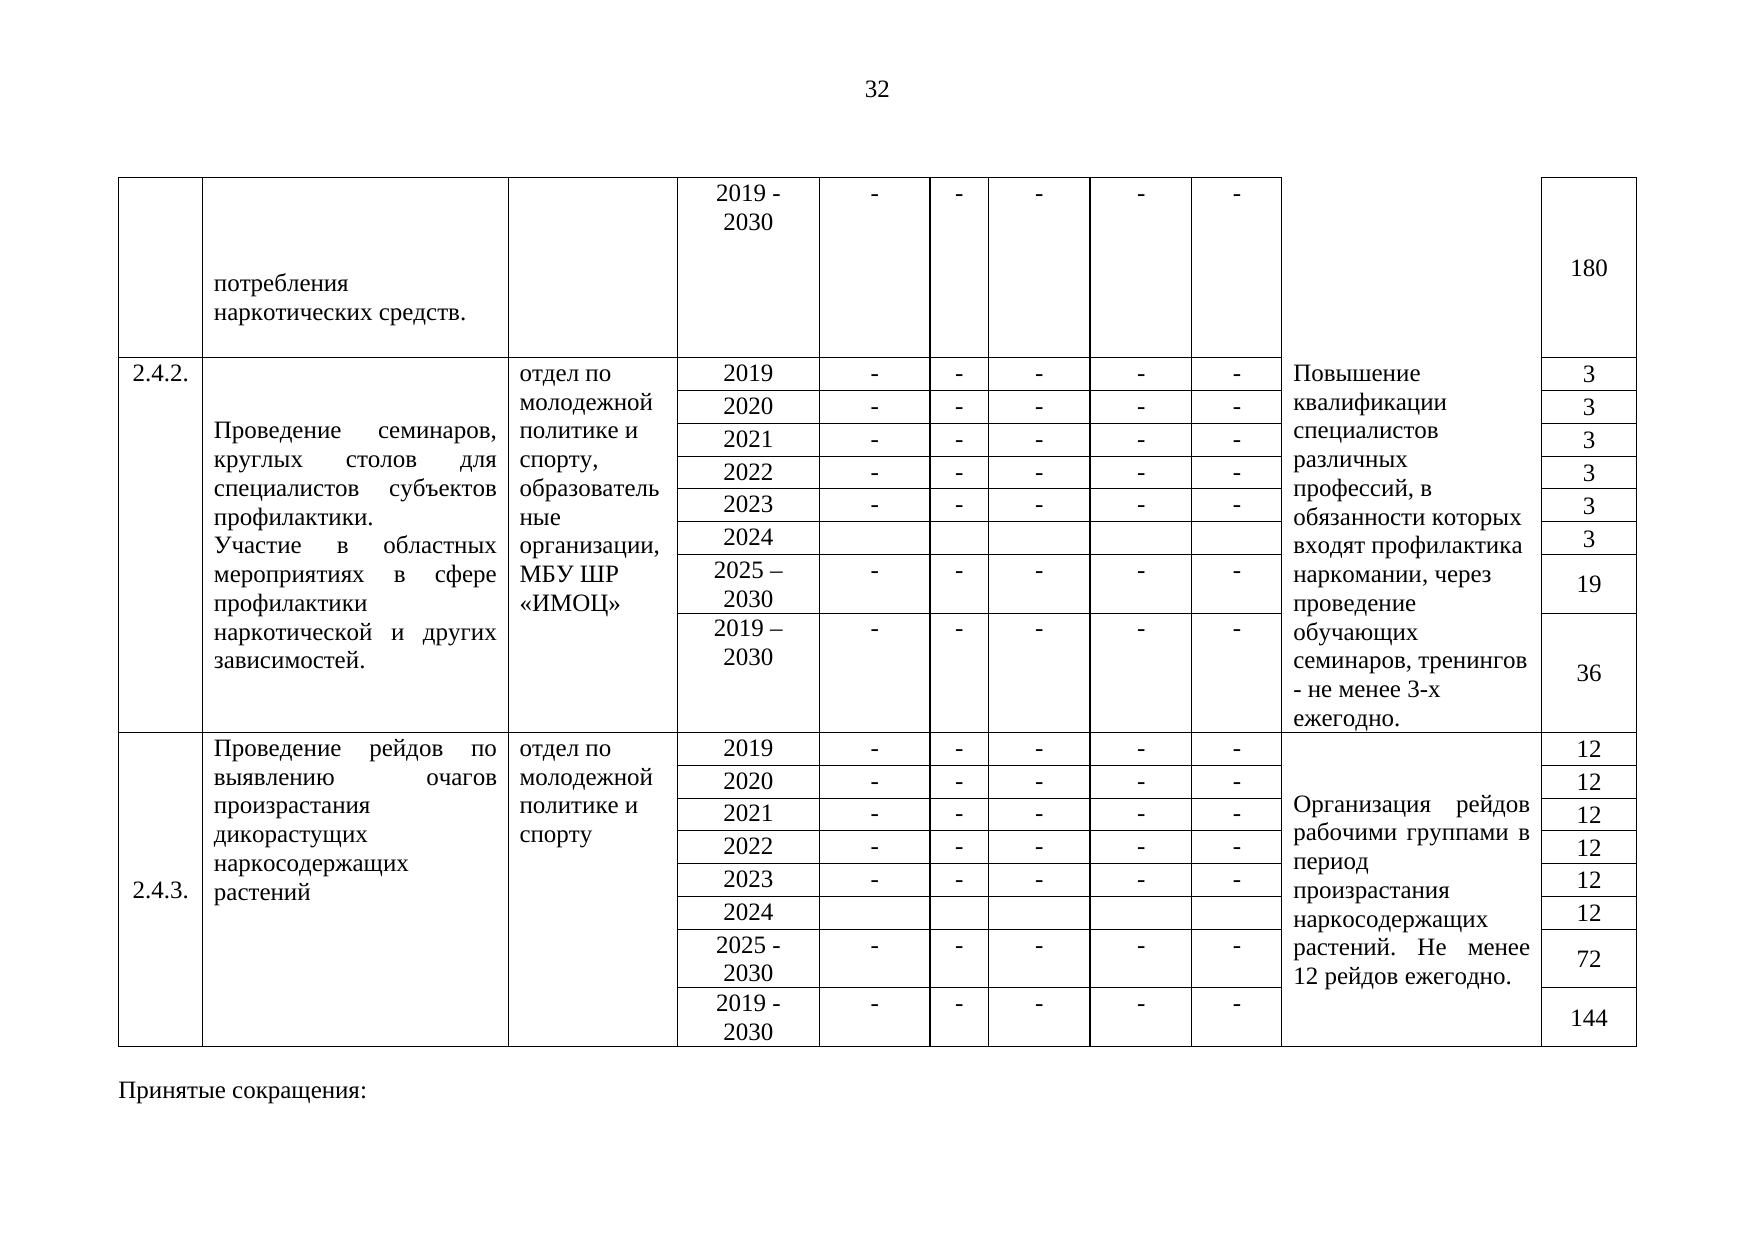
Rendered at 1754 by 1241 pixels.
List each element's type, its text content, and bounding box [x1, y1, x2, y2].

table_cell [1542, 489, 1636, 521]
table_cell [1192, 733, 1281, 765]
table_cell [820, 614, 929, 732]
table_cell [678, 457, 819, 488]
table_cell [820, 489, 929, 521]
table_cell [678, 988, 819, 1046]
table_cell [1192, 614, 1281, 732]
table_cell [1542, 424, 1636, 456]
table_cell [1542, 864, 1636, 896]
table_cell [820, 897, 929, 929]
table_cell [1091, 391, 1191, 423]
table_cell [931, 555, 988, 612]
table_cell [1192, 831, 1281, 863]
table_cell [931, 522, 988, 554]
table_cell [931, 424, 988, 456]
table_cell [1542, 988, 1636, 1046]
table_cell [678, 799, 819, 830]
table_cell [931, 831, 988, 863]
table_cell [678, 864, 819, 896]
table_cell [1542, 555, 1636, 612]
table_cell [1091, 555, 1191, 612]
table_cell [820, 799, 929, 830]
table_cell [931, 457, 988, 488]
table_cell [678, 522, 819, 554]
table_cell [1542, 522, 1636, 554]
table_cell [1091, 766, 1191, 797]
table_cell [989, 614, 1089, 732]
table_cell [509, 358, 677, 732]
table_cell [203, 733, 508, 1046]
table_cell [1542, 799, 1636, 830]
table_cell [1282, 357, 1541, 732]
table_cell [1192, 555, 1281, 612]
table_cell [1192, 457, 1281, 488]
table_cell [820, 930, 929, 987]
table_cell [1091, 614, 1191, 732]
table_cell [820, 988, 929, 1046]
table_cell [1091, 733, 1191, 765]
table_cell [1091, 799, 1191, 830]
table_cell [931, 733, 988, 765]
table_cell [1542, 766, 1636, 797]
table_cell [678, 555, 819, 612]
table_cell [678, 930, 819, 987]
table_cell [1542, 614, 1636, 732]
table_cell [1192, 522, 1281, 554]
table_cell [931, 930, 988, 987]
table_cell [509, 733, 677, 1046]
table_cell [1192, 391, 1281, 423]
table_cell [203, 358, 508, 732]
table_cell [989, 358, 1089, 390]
table_cell - [989, 178, 1089, 357]
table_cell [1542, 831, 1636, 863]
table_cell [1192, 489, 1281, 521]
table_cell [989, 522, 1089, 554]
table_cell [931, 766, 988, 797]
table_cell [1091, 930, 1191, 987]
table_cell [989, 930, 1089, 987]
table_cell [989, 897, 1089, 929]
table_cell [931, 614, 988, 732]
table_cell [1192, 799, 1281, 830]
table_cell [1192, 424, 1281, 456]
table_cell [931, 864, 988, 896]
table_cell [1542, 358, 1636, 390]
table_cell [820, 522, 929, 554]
table_cell - [820, 178, 929, 357]
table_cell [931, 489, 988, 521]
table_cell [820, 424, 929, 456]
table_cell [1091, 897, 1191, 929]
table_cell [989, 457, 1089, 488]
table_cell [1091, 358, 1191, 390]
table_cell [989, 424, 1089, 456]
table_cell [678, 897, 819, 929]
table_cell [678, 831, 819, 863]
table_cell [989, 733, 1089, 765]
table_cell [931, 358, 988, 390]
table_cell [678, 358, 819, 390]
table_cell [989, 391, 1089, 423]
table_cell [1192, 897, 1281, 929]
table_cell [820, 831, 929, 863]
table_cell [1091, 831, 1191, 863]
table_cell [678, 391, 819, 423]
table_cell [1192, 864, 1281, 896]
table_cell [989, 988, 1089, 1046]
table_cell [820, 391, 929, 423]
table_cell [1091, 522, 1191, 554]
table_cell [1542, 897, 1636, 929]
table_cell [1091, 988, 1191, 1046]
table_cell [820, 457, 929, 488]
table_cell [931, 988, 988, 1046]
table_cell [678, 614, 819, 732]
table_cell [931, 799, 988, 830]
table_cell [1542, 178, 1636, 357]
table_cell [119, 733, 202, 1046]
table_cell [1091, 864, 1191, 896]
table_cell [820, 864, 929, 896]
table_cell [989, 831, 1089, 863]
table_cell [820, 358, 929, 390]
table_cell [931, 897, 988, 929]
table_cell - [931, 178, 988, 357]
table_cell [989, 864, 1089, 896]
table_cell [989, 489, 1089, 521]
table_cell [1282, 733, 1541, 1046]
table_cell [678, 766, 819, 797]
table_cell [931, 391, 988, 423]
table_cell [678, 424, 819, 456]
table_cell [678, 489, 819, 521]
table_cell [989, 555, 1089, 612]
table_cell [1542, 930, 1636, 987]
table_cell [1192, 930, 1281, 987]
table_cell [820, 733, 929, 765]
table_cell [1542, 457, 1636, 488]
text Принятые сокращения: [118, 1076, 1636, 1104]
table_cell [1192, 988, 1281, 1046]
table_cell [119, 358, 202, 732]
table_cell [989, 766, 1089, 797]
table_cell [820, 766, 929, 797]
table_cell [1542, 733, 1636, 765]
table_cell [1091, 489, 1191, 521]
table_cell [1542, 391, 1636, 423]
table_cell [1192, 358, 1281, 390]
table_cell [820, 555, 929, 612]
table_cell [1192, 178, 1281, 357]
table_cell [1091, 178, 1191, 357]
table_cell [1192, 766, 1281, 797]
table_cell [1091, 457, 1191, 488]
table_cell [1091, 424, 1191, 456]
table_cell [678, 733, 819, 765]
table_cell 2019 - 2030 [678, 178, 819, 357]
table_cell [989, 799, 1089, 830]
